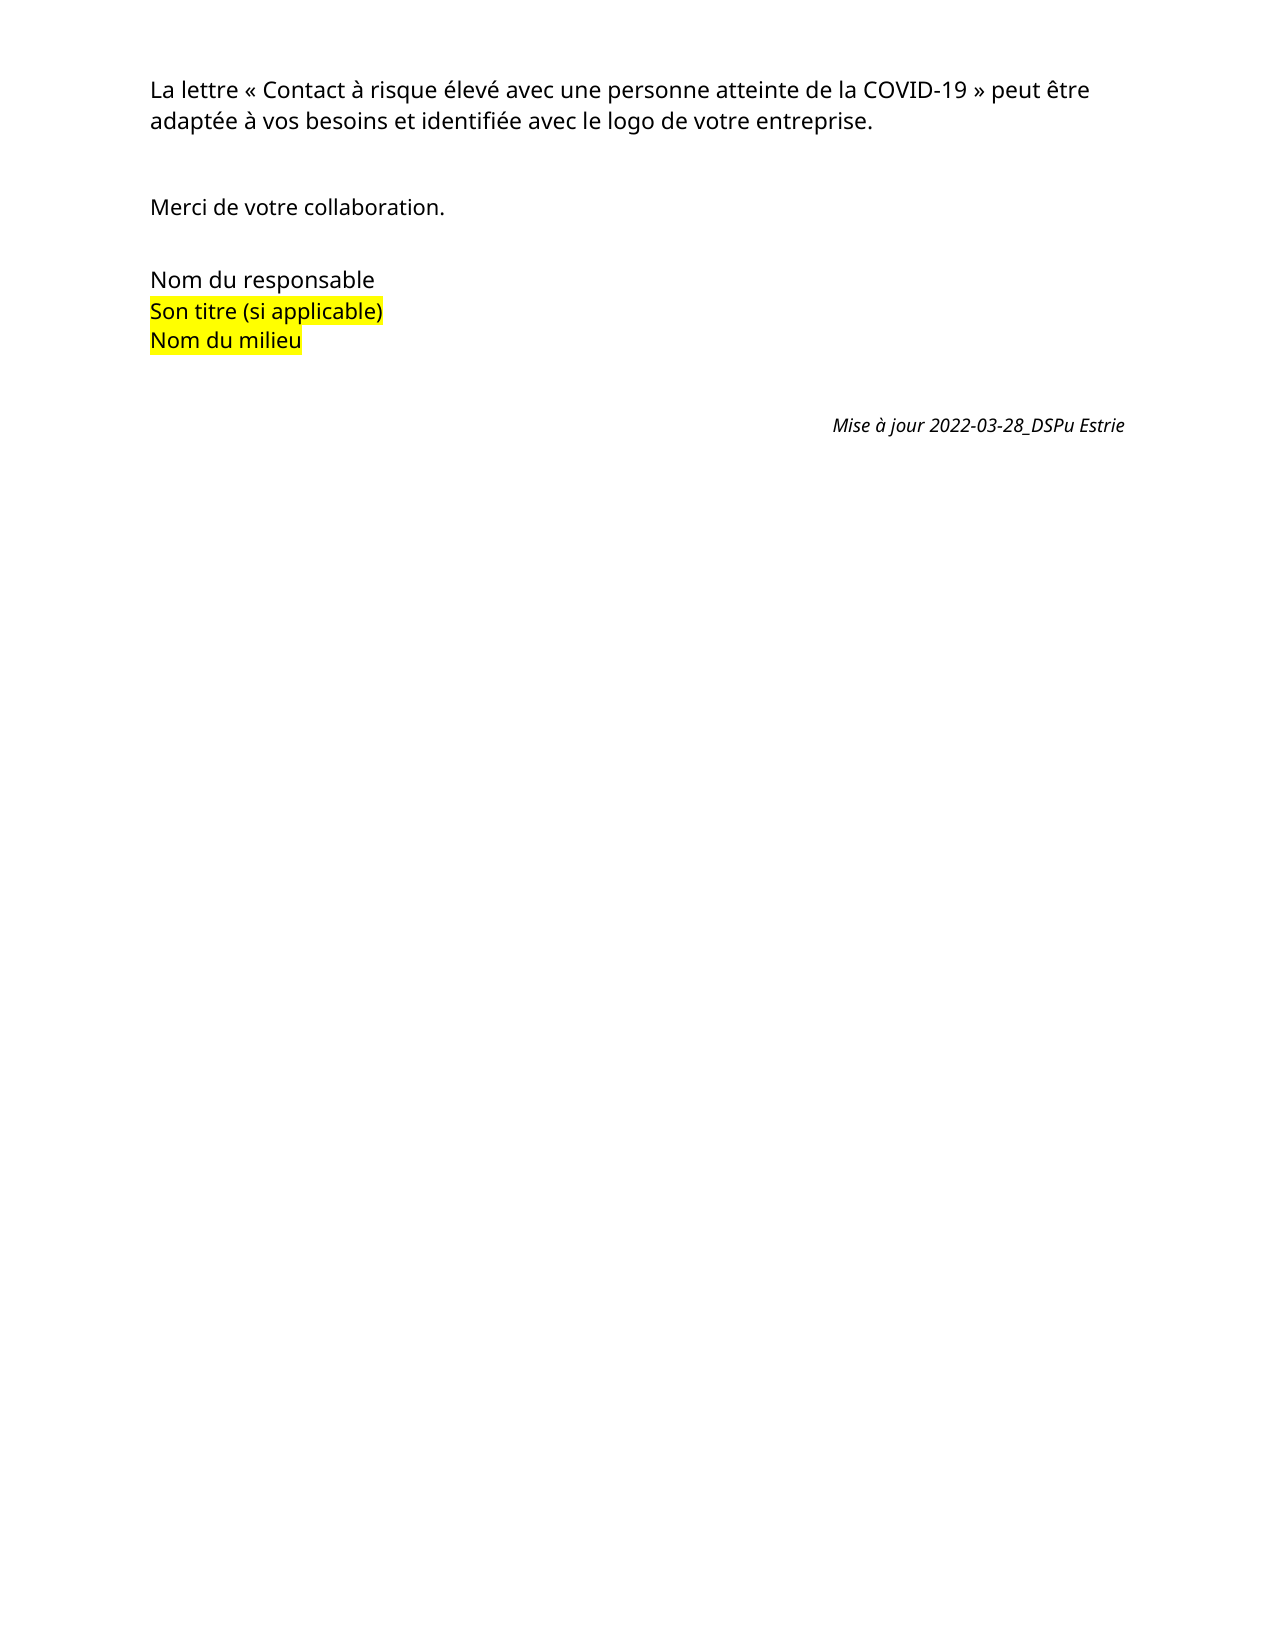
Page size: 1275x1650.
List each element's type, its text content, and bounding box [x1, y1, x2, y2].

text Merci de votre collaboration. [150, 192, 1125, 222]
text Mise à jour 2022-03-28_DSPu Estrie [150, 412, 1125, 437]
